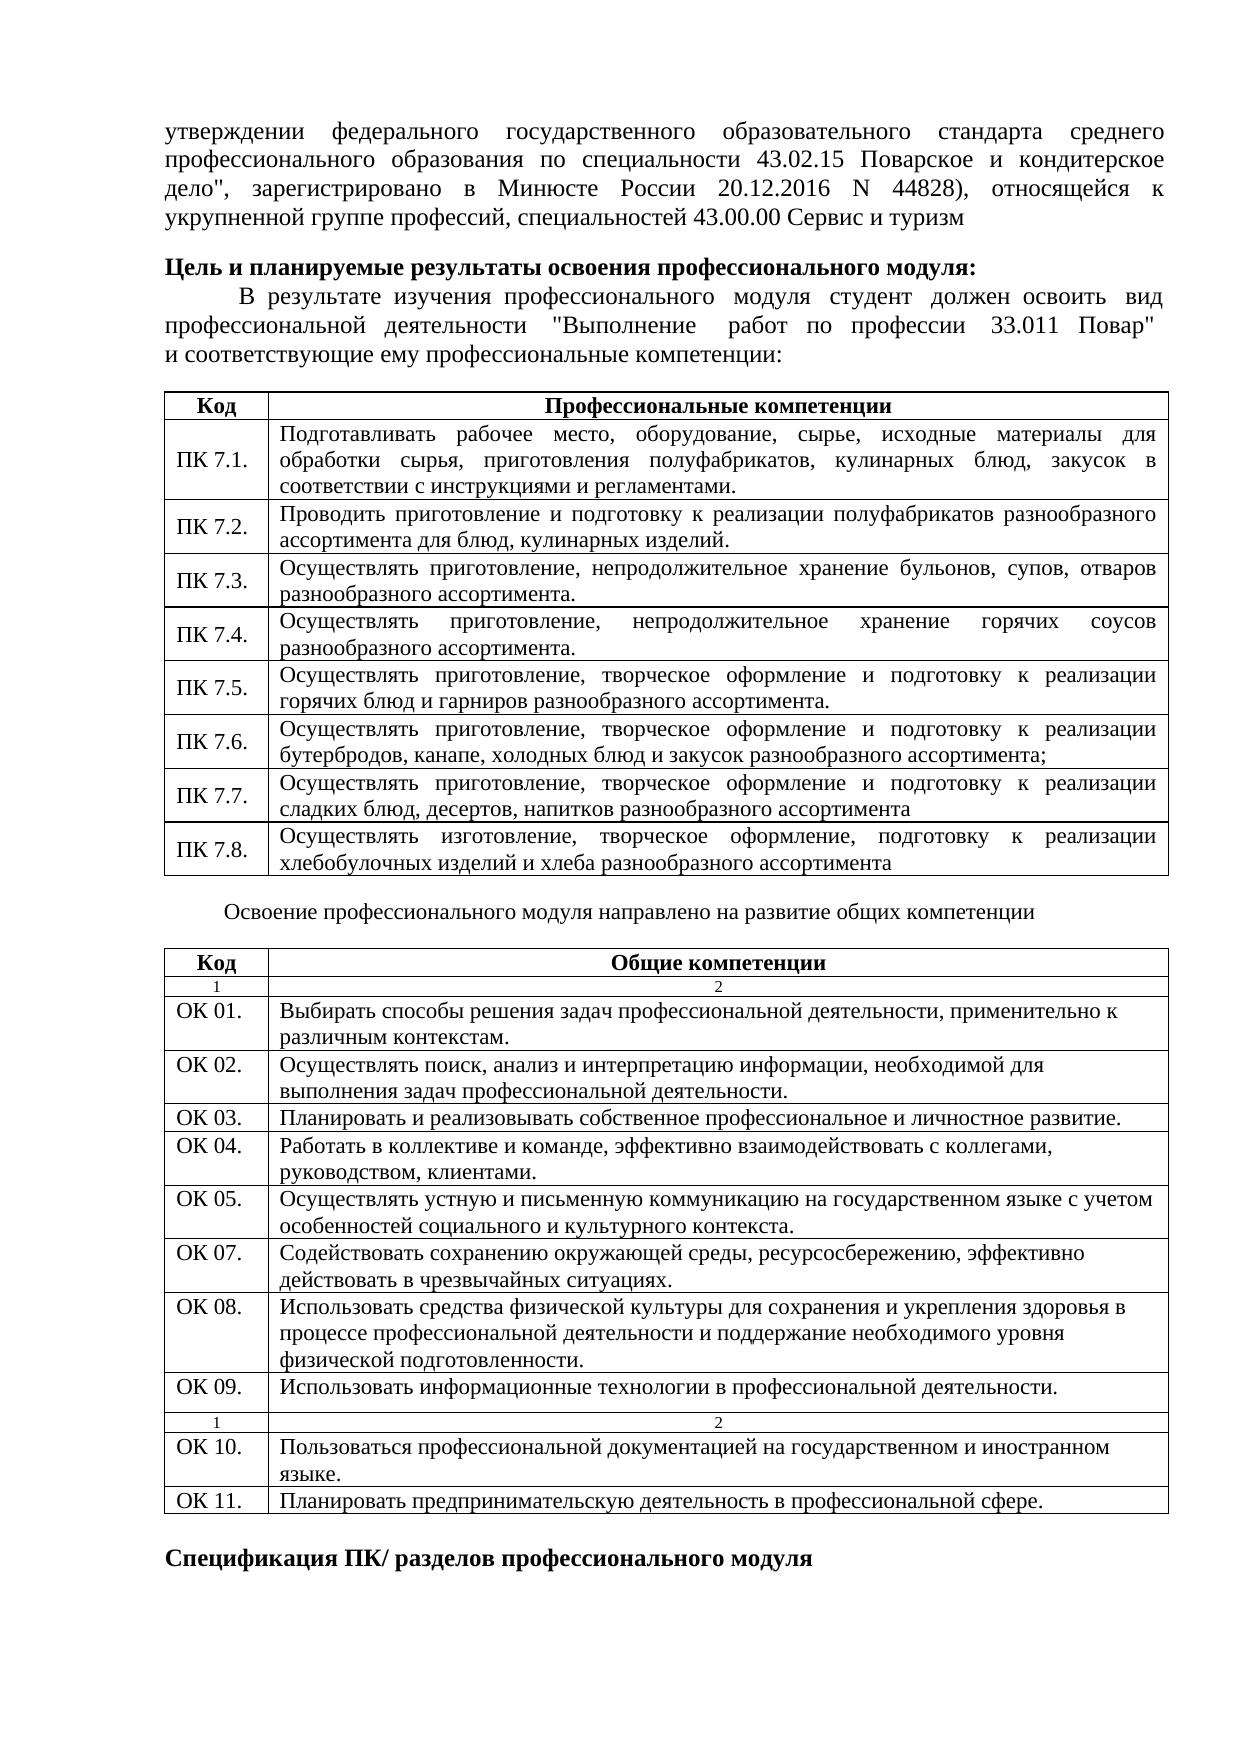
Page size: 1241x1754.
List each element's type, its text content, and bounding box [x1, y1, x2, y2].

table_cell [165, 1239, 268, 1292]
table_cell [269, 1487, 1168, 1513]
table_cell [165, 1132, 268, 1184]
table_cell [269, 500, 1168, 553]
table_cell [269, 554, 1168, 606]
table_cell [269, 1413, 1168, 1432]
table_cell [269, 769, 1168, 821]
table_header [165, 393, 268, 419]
text профессиональной деятельности "Выполнение работ по профессии 33.011 Повар" и соответствующие ему профессиональные компетенции: [164, 310, 1165, 367]
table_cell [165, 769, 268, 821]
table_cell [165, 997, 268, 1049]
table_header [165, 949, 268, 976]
text Спецификация ПК/ разделов профессионального модуля [164, 1543, 1165, 1572]
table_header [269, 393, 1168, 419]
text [164, 116, 1165, 231]
text Цель и планируемые результаты освоения профессионального модуля: [164, 252, 1165, 281]
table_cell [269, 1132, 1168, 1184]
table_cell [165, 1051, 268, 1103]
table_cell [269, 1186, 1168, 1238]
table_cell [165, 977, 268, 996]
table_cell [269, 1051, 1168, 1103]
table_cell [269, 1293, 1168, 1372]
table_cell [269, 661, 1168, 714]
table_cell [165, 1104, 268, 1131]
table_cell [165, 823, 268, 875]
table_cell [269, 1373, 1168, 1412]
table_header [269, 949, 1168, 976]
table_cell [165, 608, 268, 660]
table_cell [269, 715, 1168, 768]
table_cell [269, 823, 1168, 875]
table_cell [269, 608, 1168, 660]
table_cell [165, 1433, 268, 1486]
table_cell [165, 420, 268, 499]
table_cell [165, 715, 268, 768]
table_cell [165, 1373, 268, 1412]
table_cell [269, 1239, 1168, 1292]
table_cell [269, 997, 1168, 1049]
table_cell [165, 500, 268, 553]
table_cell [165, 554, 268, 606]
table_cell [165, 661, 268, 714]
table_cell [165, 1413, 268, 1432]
text Освоение профессионального модуля направлено на развитие общих компетенции [164, 898, 1165, 924]
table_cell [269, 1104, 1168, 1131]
text В результате изучения профессионального модуля студент должен освоить вид [164, 281, 1165, 310]
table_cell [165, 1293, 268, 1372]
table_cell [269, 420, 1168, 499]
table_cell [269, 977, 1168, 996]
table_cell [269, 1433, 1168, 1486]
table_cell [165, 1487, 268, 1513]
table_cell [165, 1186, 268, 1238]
